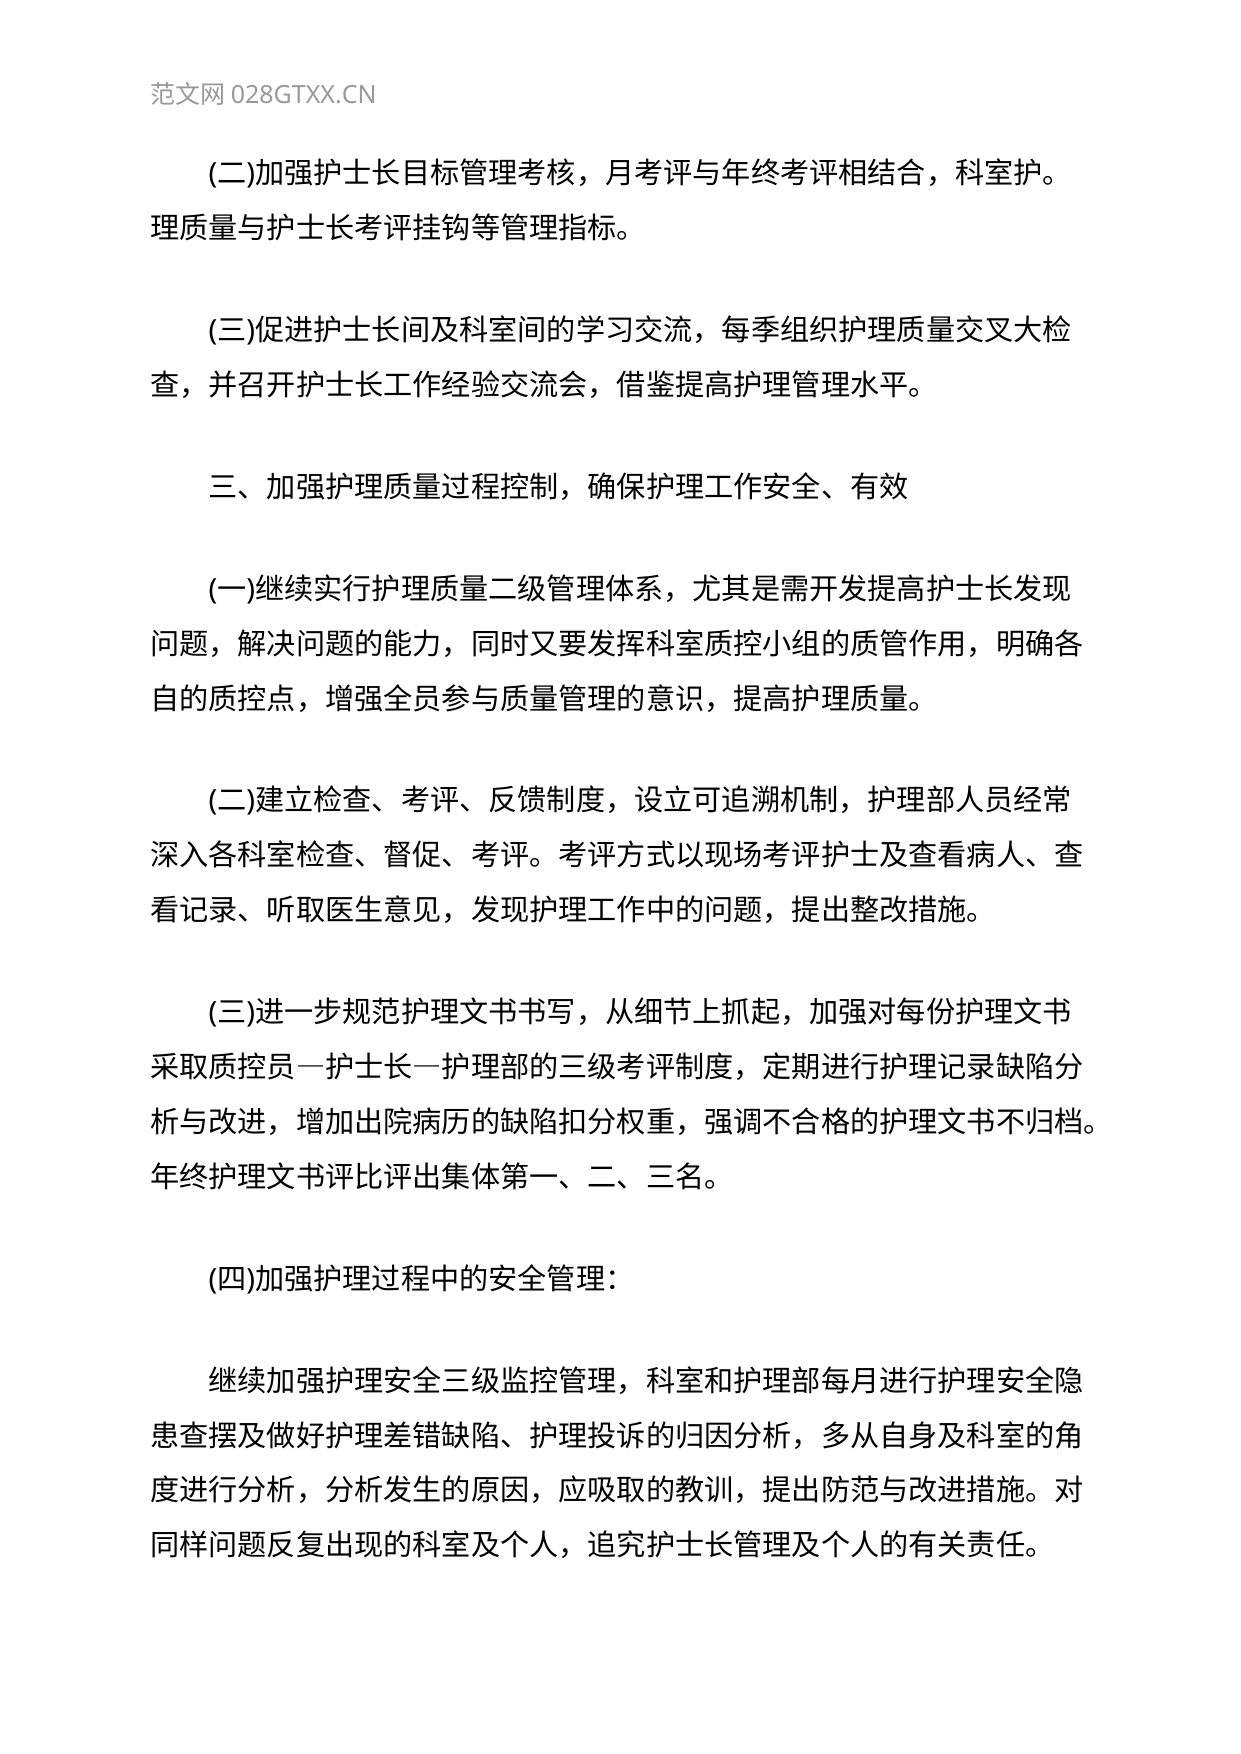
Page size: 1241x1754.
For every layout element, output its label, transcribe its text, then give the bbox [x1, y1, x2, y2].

text (三)促进护士长间及科室间的学习交流，每季组织护理质量交叉大检查，并召开护士长工作经验交流会，借鉴提高护理管理水平。 [150, 307, 1090, 404]
text 三、加强护理质量过程控制，确保护理工作安全、有效 [150, 463, 1090, 506]
text (四)加强护理过程中的安全管理： [150, 1255, 1090, 1298]
text 继续加强护理安全三级监控管理，科室和护理部每月进行护理安全隐患查摆及做好护理差错缺陷、护理投诉的归因分析，多从自身及科室的角度进行分析，分析发生的原因，应吸取的教训，提出防范与改进措施。对同样问题反复出现的科室及个人，追究护士长管理及个人的有关责任。 [150, 1357, 1090, 1564]
text (二)建立检查、考评、反馈制度，设立可追溯机制，护理部人员经常深入各科室检查、督促、考评。考评方式以现场考评护士及查看病人、查看记录、听取医生意见，发现护理工作中的问题，提出整改措施。 [150, 777, 1090, 929]
text (三)进一步规范护理文书书写，从细节上抓起，加强对每份护理文书采取质控员—护士长—护理部的三级考评制度，定期进行护理记录缺陷分析与改进，增加出院病历的缺陷扣分权重，强调不合格的护理文书不归档。年终护理文书评比评出集体第一、二、三名。 [150, 989, 1090, 1196]
text (一)继续实行护理质量二级管理体系，尤其是需开发提高护士长发现问题，解决问题的能力，同时又要发挥科室质控小组的质管作用，明确各自的质控点，增强全员参与质量管理的意识，提高护理质量。 [150, 565, 1090, 717]
text (二)加强护士长目标管理考核，月考评与年终考评相结合，科室护。理质量与护士长考评挂钩等管理指标。 [150, 150, 1090, 247]
